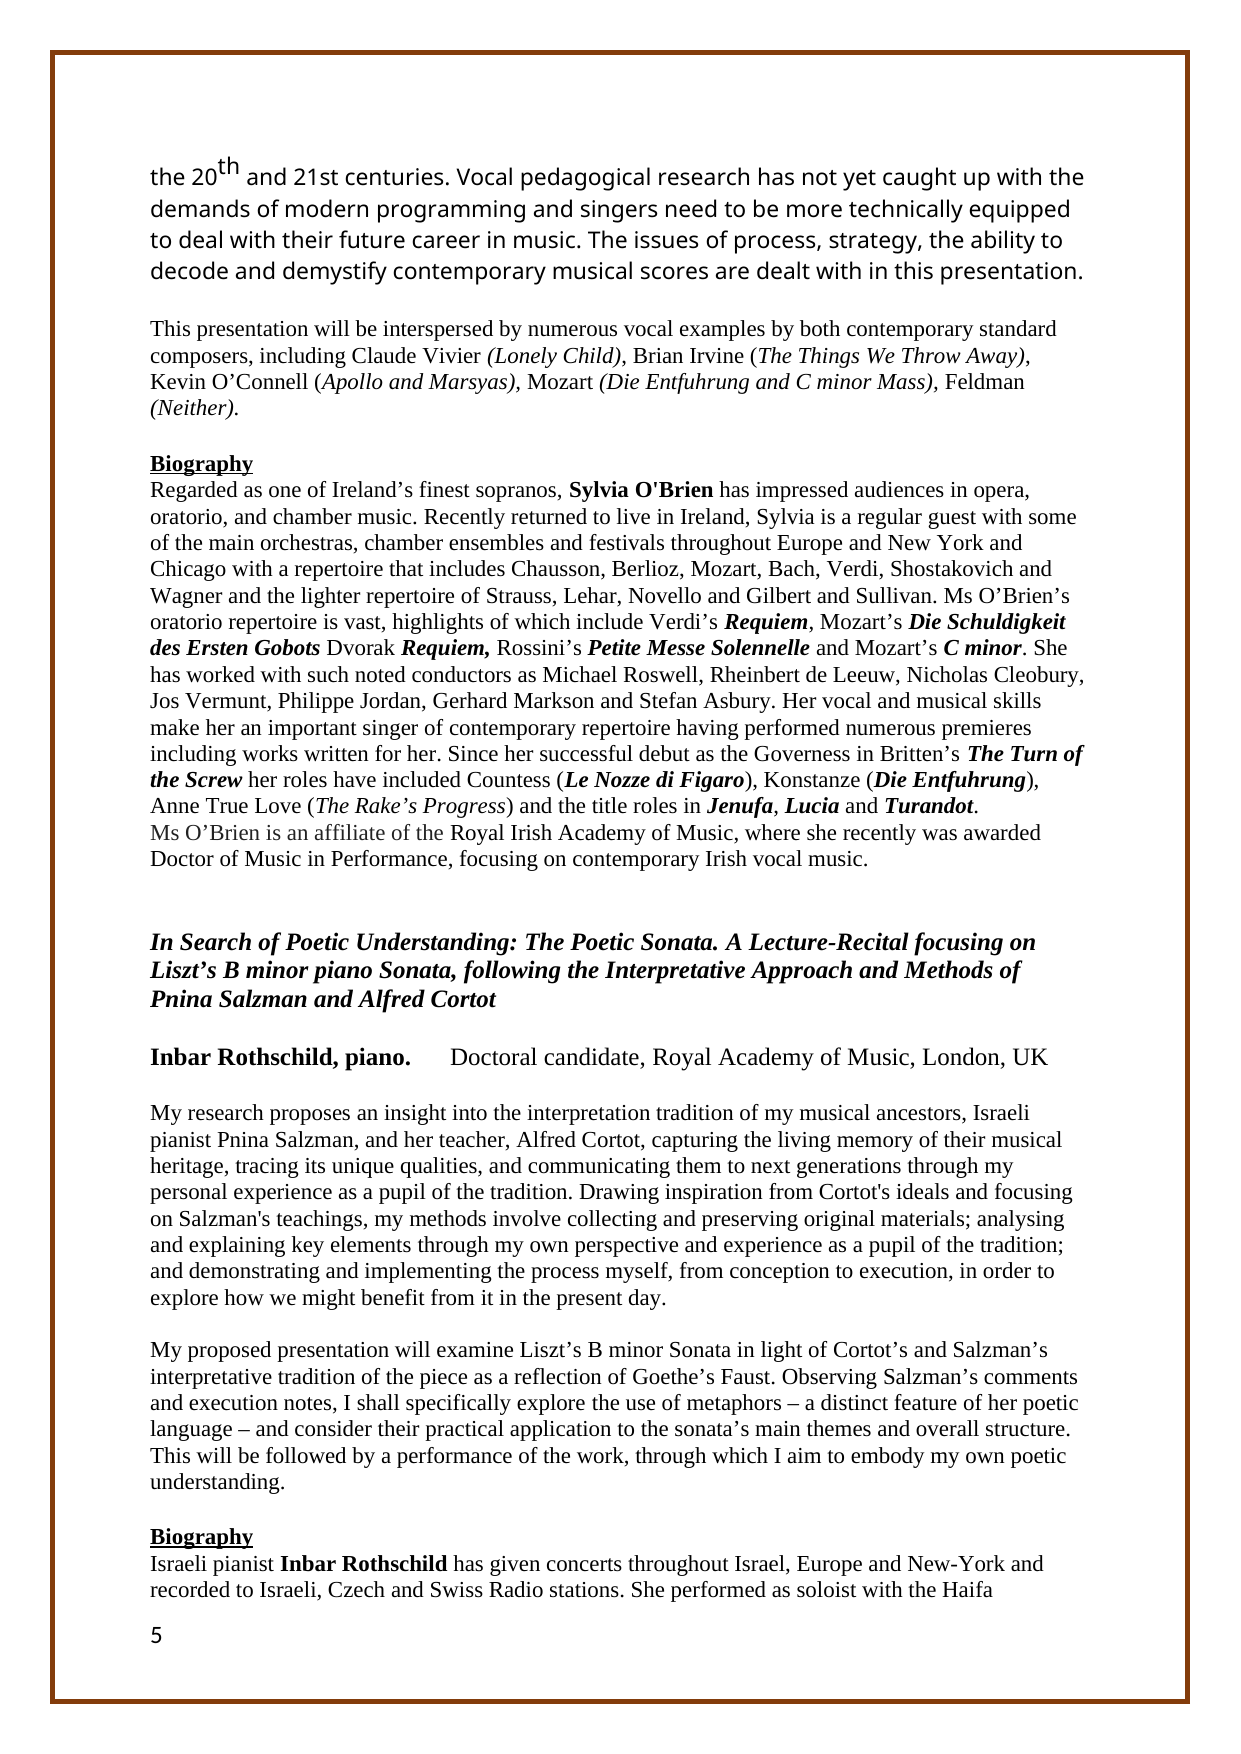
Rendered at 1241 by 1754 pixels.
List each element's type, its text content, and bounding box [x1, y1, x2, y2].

text Regarded as one of Ireland’s finest sopranos, Sylvia O'Brien has impressed audiences in opera, oratorio, and chamber music. Recently returned to live in Ireland, Sylvia is a regular guest with some of the main orchestras, chamber ensembles and festivals throughout Europe and New York and Chicago with a repertoire that includes Chausson, Berlioz, Mozart, Bach, Verdi, Shostakovich and Wagner and the lighter repertoire of Strauss, Lehar, Novello and Gilbert and Sullivan. Ms O’Brien’s oratorio repertoire is vast, highlights of which include Verdi’s Requiem, Mozart’s Die Schuldigkeit des Ersten Gobots Dvorak Requiem, Rossini’s Petite Messe Solennelle and Mozart’s C minor. She has worked with such noted conductors as Michael Roswell, Rheinbert de Leeuw, Nicholas Cleobury, Jos Vermunt, Philippe Jordan, Gerhard Markson and Stefan Asbury. Her vocal and musical skills make her an important singer of contemporary repertoire having performed numerous premieres including works written for her. Since her successful debut as the Governess in Britten’s The Turn of the Screw her roles have included Countess (Le Nozze di Figaro), Konstanze (Die Entfuhrung), Anne True Love (The Rake’s Progress) and the title roles in Jenufa, Lucia and Turandot. [150, 476, 1090, 819]
text Inbar Rothschild, piano. Doctoral candidate, Royal Academy of Music, London, UK [150, 1042, 1090, 1071]
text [150, 1550, 1090, 1602]
text This presentation will be interspersed by numerous vocal examples by both contemporary standard composers, including Claude Vivier (Lonely Child), Brian Irvine (The Things We Throw Away), Kevin O’Connell (Apollo and Marsyas), Mozart (Die Entfuhrung and C minor Mass), Feldman (Neither). [150, 315, 1090, 421]
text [150, 150, 1090, 286]
text Ms O’Brien is an affiliate of the Royal Irish Academy of Music, where she recently was awarded Doctor of Music in Performance, focusing on contemporary Irish vocal music. [150, 819, 1090, 872]
text In Search of Poetic Understanding: The Poetic Sonata. A Lecture-Recital focusing on Liszt’s B minor piano Sonata, following the Interpretative Approach and Methods of Pnina Salzman and Alfred Cortot [150, 927, 1090, 1013]
text My research proposes an insight into the interpretation tradition of my musical ancestors, Israeli pianist Pnina Salzman, and her teacher, Alfred Cortot, capturing the living memory of their musical heritage, tracing its unique qualities, and communicating them to next generations through my personal experience as a pupil of the tradition. Drawing inspiration from Cortot's ideals and focusing on Salzman's teachings, my methods involve collecting and preserving original materials; analysing and explaining key elements through my own perspective and experience as a pupil of the tradition; and demonstrating and implementing the process myself, from conception to execution, in order to explore how we might benefit from it in the present day. [150, 1099, 1090, 1310]
text My proposed presentation will examine Liszt’s B minor Sonata in light of Cortot’s and Salzman’s interpretative tradition of the piece as a reflection of Goethe’s Faust. Observing Salzman’s comments and execution notes, I shall specifically explore the use of metaphors – a distinct feature of her poetic language – and consider their practical application to the sonata’s main themes and overall structure. This will be followed by a performance of the work, through which I aim to embody my own poetic understanding. [150, 1336, 1090, 1494]
text Biography [150, 1523, 1090, 1550]
text Biography [150, 450, 1090, 476]
